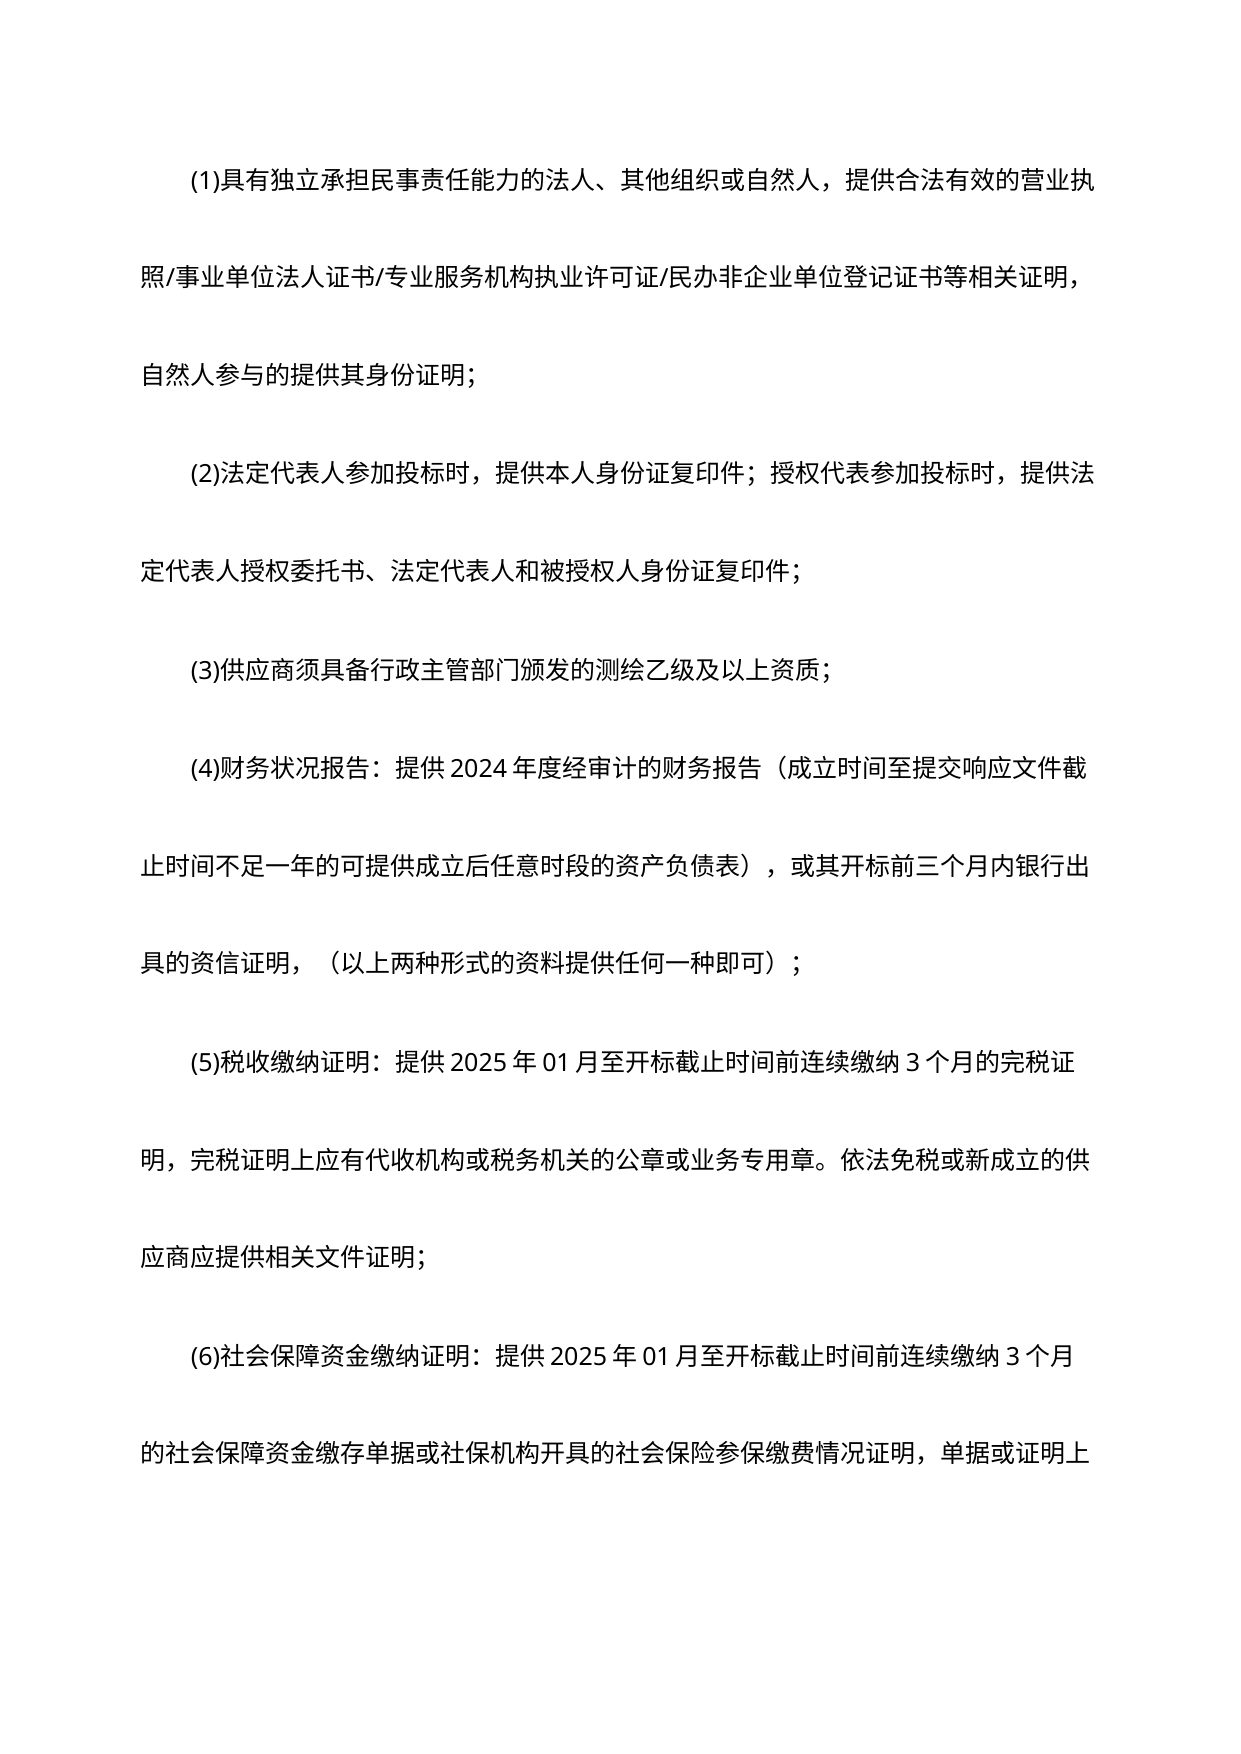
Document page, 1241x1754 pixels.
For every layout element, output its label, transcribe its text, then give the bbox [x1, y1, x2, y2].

subtitle (2)法定代表人参加投标时，提供本人身份证复印件；授权代表参加投标时，提供法定代表人授权委托书、法定代表人和被授权人身份证复印件； [141, 439, 1100, 602]
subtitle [141, 1322, 1100, 1484]
subtitle (3)供应商须具备行政主管部门颁发的测绘乙级及以上资质； [141, 636, 1100, 701]
subtitle (4)财务状况报告：提供2024年度经审计的财务报告（成立时间至提交响应文件截止时间不足一年的可提供成立后任意时段的资产负债表），或其开标前三个月内银行出具的资信证明，（以上两种形式的资料提供任何一种即可）； [141, 734, 1100, 994]
subtitle (5)税收缴纳证明：提供2025年01月至开标截止时间前连续缴纳3个月的完税证明，完税证明上应有代收机构或税务机关的公章或业务专用章。依法免税或新成立的供应商应提供相关文件证明； [141, 1028, 1100, 1288]
subtitle (1)具有独立承担民事责任能力的法人、其他组织或自然人，提供合法有效的营业执照/事业单位法人证书/专业服务机构执业许可证/民办非企业单位登记证书等相关证明，自然人参与的提供其身份证明； [141, 146, 1100, 406]
